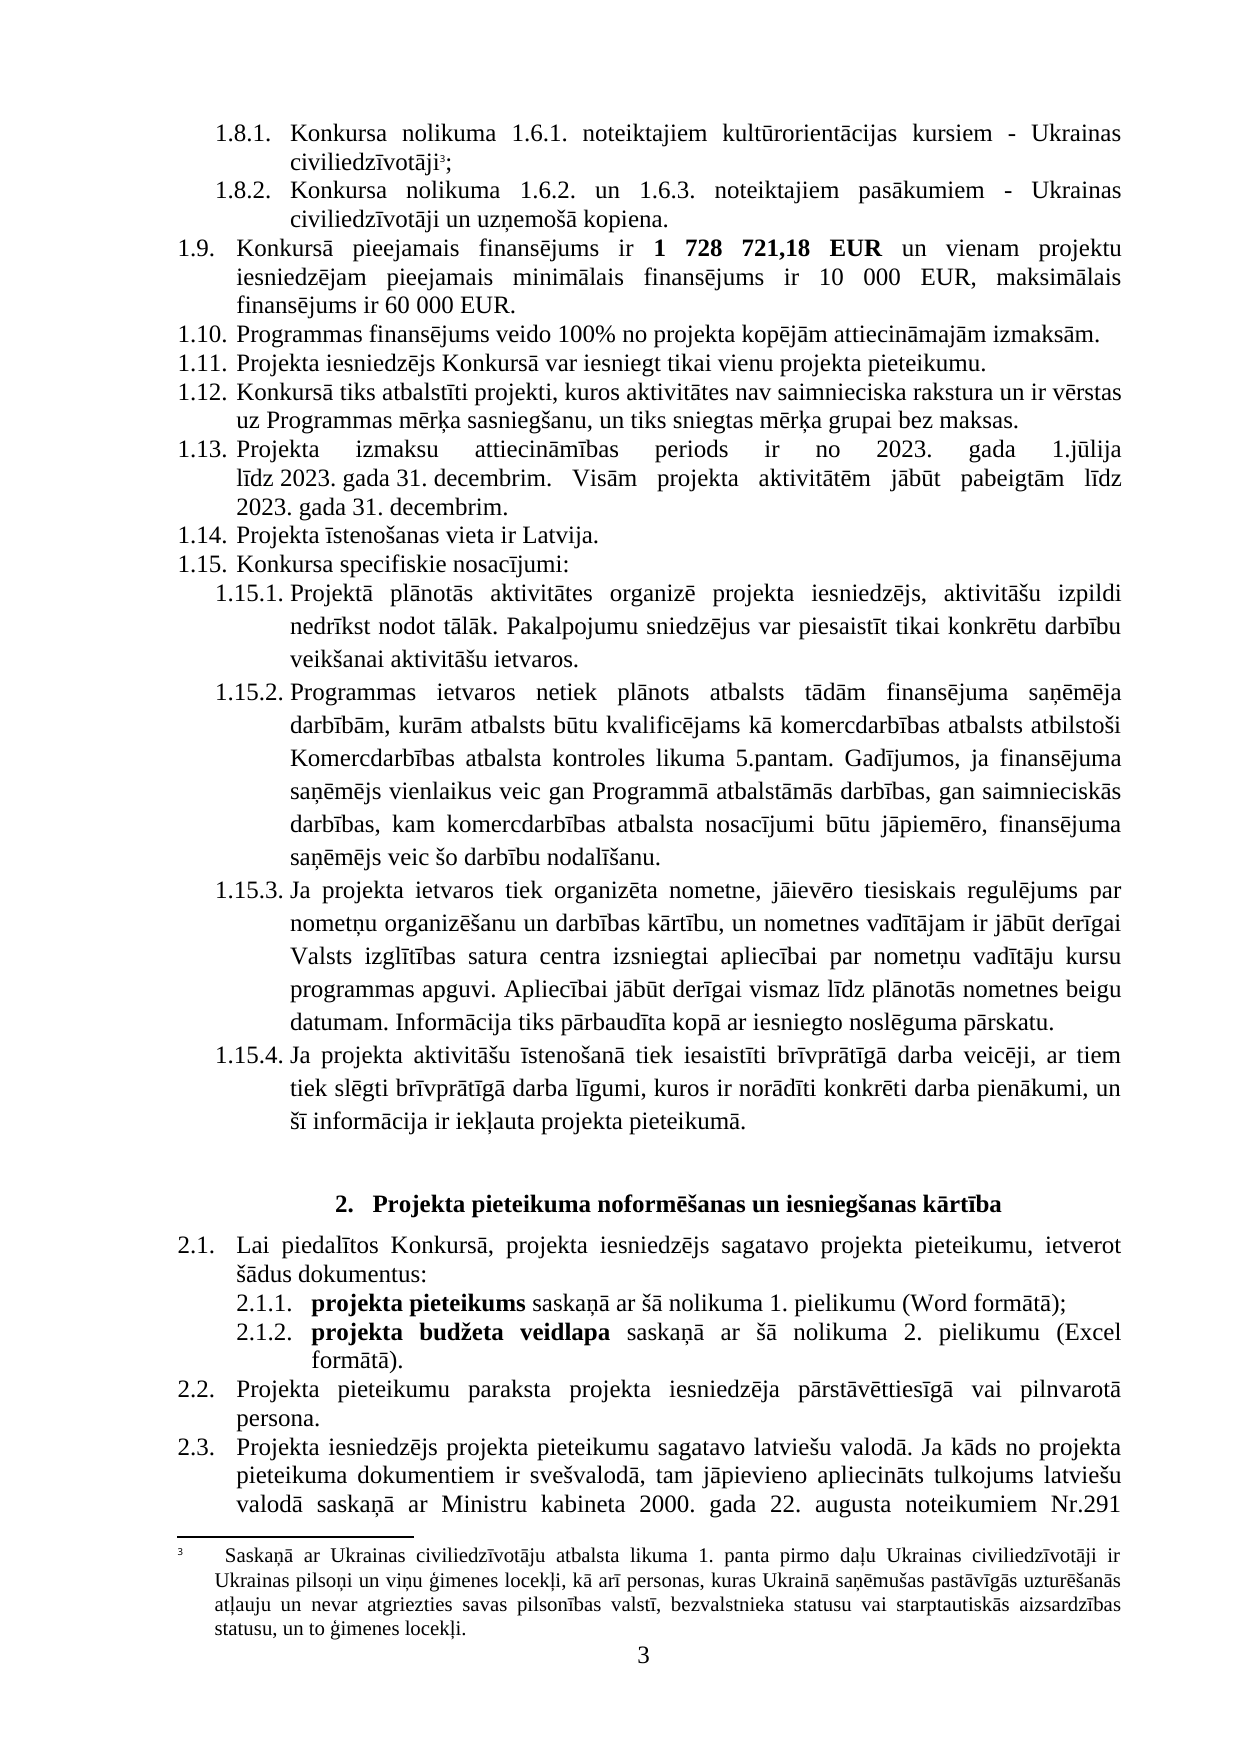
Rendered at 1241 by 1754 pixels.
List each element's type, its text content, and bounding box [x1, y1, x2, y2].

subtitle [177, 1432, 1122, 1518]
list Ja projekta aktivitāšu īstenošanā tiek iesaistīti brīvprātīgā darba veicēji, ar tiem tiek slēgti brīvprātīgā darba līgumi, kuros ir norādīti konkrēti darba pienākumi, un šī informācija ir iekļauta projekta pieteikumā. [215, 1040, 1122, 1135]
list Ja projekta ietvaros tiek organizēta nometne, jāievēro tiesiskais regulējums par nometņu organizēšanu un darbības kārtību, un nometnes vadītājam ir jābūt derīgai Valsts izglītības satura centra izsniegtai apliecībai par nometņu vadītāju kursu programmas apguvi. Apliecībai jābūt derīgai vismaz līdz plānotās nometnes beigu datumam. Informācija tiks pārbaudīta kopā ar iesniegto noslēguma pārskatu. [215, 875, 1122, 1036]
subtitle Projekta pieteikuma noformēšanas un iesniegšanas kārtība [215, 1189, 1122, 1218]
subtitle Konkursa nolikuma 1.6.2. un 1.6.3. noteiktajiem pasākumiem - Ukrainas civiliedzīvotāji un uzņemošā kopiena. [215, 176, 1122, 233]
subtitle Konkursā tiks atbalstīti projekti, kuros aktivitātes nav saimnieciska rakstura un ir vērstas uz Programmas mērķa sasniegšanu, un tiks sniegtas mērķa grupai bez maksas. [177, 377, 1122, 434]
list Projekta iesniedzējs Konkursā var iesniegt tikai vienu projekta pieteikumu. [177, 348, 1122, 377]
subtitle projekta budžeta veidlapa saskaņā ar šā nolikuma 2. pielikumu (Excel formātā). [236, 1317, 1122, 1374]
list Projektā plānotās aktivitātes organizē projekta iesniedzējs, aktivitāšu izpildi nedrīkst nodot tālāk. Pakalpojumu sniedzējus var piesaistīt tikai konkrētu darbību veikšanai aktivitāšu ietvaros. [215, 578, 1122, 673]
subtitle Konkursā pieejamais finansējums ir 1 728 721,18 EUR un vienam projektu iesniedzējam pieejamais minimālais finansējums ir 10 000 EUR, maksimālais finansējums ir 60 000 EUR. [177, 233, 1122, 319]
subtitle Projekta īstenošanas vieta ir Latvija. [177, 521, 1122, 549]
list Programmas ietvaros netiek plānots atbalsts tādām finansējuma saņēmēja darbībām, kurām atbalsts būtu kvalificējams kā komercdarbības atbalsts atbilstoši Komercdarbības atbalsta kontroles likuma 5.pantam. Gadījumos, ja finansējuma saņēmējs vienlaikus veic gan Programmā atbalstāmās darbības, gan saimnieciskās darbības, kam komercdarbības atbalsta nosacījumi būtu jāpiemēro, finansējuma saņēmējs veic šo darbību nodalīšanu. [215, 677, 1122, 871]
subtitle Projekta izmaksu attiecināmības periods ir no 2023. gada 1.jūlija līdz 2023. gada 31. decembrim. Visām projekta aktivitātēm jābūt pabeigtām līdz 2023. gada 31. decembrim. [177, 434, 1122, 521]
subtitle Projekta pieteikumu paraksta projekta iesniedzēja pārstāvēttiesīgā vai pilnvarotā persona. [177, 1374, 1122, 1432]
subtitle Programmas finansējums veido 100% no projekta kopējām attiecināmajām izmaksām. [177, 319, 1122, 348]
subtitle Lai piedalītos Konkursā, projekta iesniedzējs sagatavo projekta pieteikumu, ietverot šādus dokumentus: [177, 1230, 1122, 1288]
subtitle Konkursa specifiskie nosacījumi: [177, 549, 1122, 578]
subtitle Konkursa nolikuma 1.6.1. noteiktajiem kultūrorientācijas kursiem - Ukrainas civiliedzīvotāji; [215, 118, 1122, 176]
subtitle projekta pieteikums saskaņā ar šā nolikuma 1. pielikumu (Word formātā); [236, 1288, 1122, 1317]
